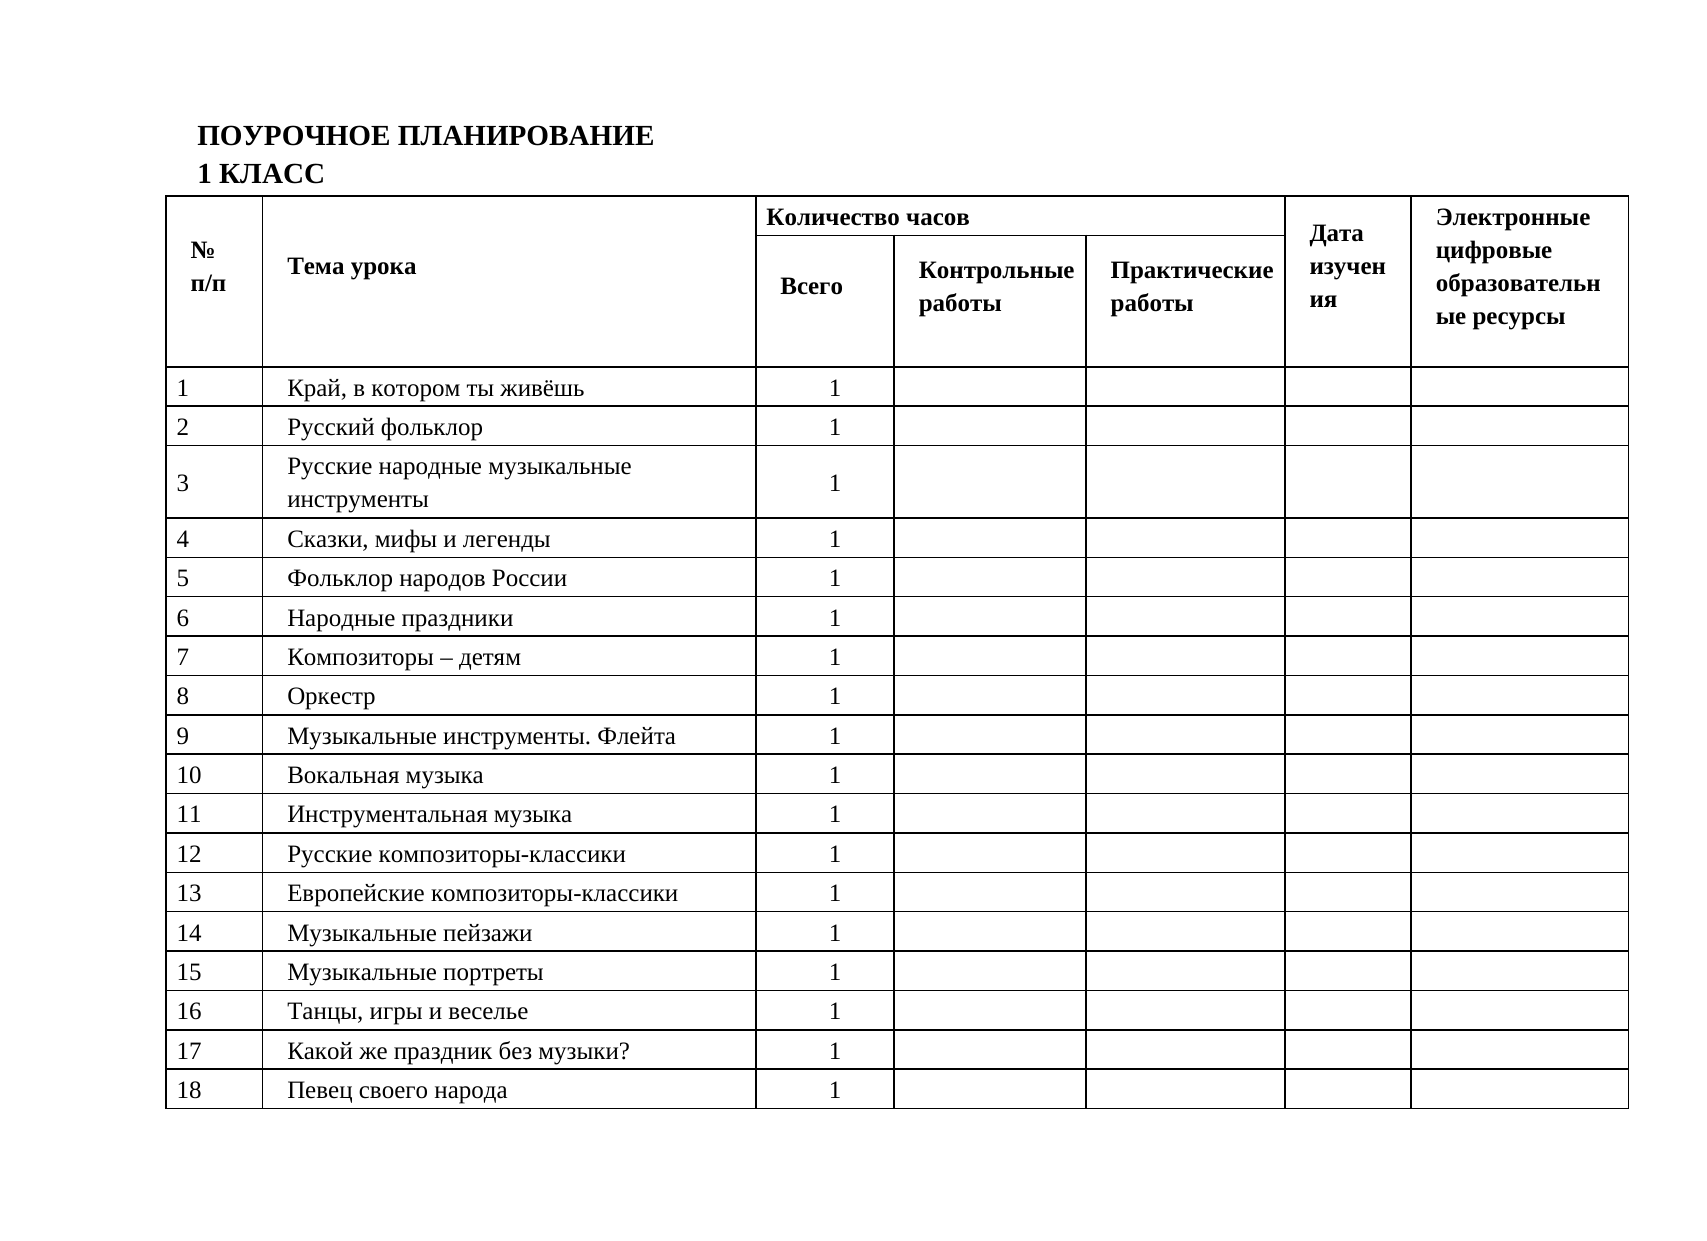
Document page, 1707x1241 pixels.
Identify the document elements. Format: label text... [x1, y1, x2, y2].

table_cell 17 [167, 1031, 262, 1068]
table_cell [895, 952, 1085, 989]
table_cell 5 [167, 558, 262, 596]
table_cell Русские композиторы-классики [263, 834, 755, 871]
table_cell [1412, 368, 1628, 405]
table_cell [895, 1031, 1085, 1068]
table_cell [1087, 407, 1284, 445]
table_cell Практические работы [1087, 236, 1284, 366]
table_cell [1087, 676, 1284, 714]
table_cell 12 [167, 834, 262, 871]
table_cell [1286, 637, 1410, 674]
table_cell Танцы, игры и веселье [263, 991, 755, 1029]
table_cell [895, 912, 1085, 950]
table_cell 16 [167, 991, 262, 1029]
table_cell 13 [167, 873, 262, 911]
table_cell [1286, 952, 1410, 989]
table_cell [1286, 716, 1410, 753]
table_cell [1412, 637, 1628, 674]
table_cell [1412, 597, 1628, 635]
table_cell [1087, 368, 1284, 405]
table_cell [895, 834, 1085, 871]
table_cell [1087, 519, 1284, 556]
table_cell Музыкальные портреты [263, 952, 755, 989]
table_cell [1286, 597, 1410, 635]
table_cell 1 [757, 952, 893, 989]
table_cell Музыкальные инструменты. Флейта [263, 716, 755, 753]
table_cell [1087, 1031, 1284, 1068]
table_cell [1412, 716, 1628, 753]
table_cell [1087, 794, 1284, 832]
table_cell [1412, 1070, 1628, 1108]
table_cell Вокальная музыка [263, 755, 755, 793]
table_cell [1286, 519, 1410, 556]
table_cell [1412, 991, 1628, 1029]
table_cell [1412, 755, 1628, 793]
table_cell [895, 368, 1085, 405]
table_cell 10 [167, 755, 262, 793]
table_cell [1412, 912, 1628, 950]
table_cell [1286, 912, 1410, 950]
table_cell 1 [757, 676, 893, 714]
table_cell [1412, 952, 1628, 989]
table_cell Сказки, мифы и легенды [263, 519, 755, 556]
table_cell 4 [167, 519, 262, 556]
table_cell Русские народные музыкальные инструменты [263, 446, 755, 517]
table_cell 1 [757, 873, 893, 911]
table_cell Народные праздники [263, 597, 755, 635]
table_cell Европейские композиторы-классики [263, 873, 755, 911]
table_cell 1 [757, 637, 893, 674]
text ПОУРОЧНОЕ ПЛАНИРОВАНИЕ [190, 118, 1618, 152]
table_cell 1 [757, 834, 893, 871]
table_cell [895, 676, 1085, 714]
table_cell Русский фольклор [263, 407, 755, 445]
table_header Количество часов [757, 197, 1284, 234]
table_cell Край, в котором ты живёшь [263, 368, 755, 405]
table_cell [1412, 676, 1628, 714]
table_cell [1087, 446, 1284, 517]
table_cell [1087, 558, 1284, 596]
table_cell Певец своего народа [263, 1070, 755, 1108]
table_cell 11 [167, 794, 262, 832]
table_cell 2 [167, 407, 262, 445]
table_cell [1412, 407, 1628, 445]
table_cell [895, 558, 1085, 596]
table_cell [1286, 1031, 1410, 1068]
table_cell [895, 407, 1085, 445]
table_cell [895, 1070, 1085, 1108]
table_cell [1286, 676, 1410, 714]
table_cell 1 [757, 912, 893, 950]
table_cell 1 [757, 558, 893, 596]
table_cell [1087, 716, 1284, 753]
table_cell 3 [167, 446, 262, 517]
table_cell [1087, 637, 1284, 674]
table_header № п/п [167, 197, 262, 366]
table_cell 18 [167, 1070, 262, 1108]
table_cell Контрольные работы [895, 236, 1085, 366]
table_cell 15 [167, 952, 262, 989]
table_cell 9 [167, 716, 262, 753]
table_header Дата изучения [1286, 197, 1410, 366]
table_cell [1412, 519, 1628, 556]
table_cell [1286, 446, 1410, 517]
table_cell [1087, 912, 1284, 950]
table_cell [895, 716, 1085, 753]
table_cell Композиторы – детям [263, 637, 755, 674]
table_cell 1 [757, 991, 893, 1029]
table_cell [895, 597, 1085, 635]
table_cell [895, 794, 1085, 832]
table_cell 7 [167, 637, 262, 674]
table_cell [1286, 991, 1410, 1029]
table_cell [895, 991, 1085, 1029]
table_cell [1087, 991, 1284, 1029]
table_cell [895, 755, 1085, 793]
table_cell [1286, 1070, 1410, 1108]
table_cell Фольклор народов России [263, 558, 755, 596]
table_cell 14 [167, 912, 262, 950]
table_cell [1286, 368, 1410, 405]
table_cell [1087, 952, 1284, 989]
table_cell 1 [757, 368, 893, 405]
table_cell 8 [167, 676, 262, 714]
table_cell [895, 637, 1085, 674]
table_cell [1412, 873, 1628, 911]
table_cell [1087, 1070, 1284, 1108]
table_cell [1412, 834, 1628, 871]
table_cell 1 [757, 794, 893, 832]
table_cell [1087, 755, 1284, 793]
table_cell 1 [757, 755, 893, 793]
table_cell [1087, 834, 1284, 871]
table_cell [1286, 834, 1410, 871]
table_cell [1412, 558, 1628, 596]
table_cell Всего [757, 236, 893, 366]
table_cell [1286, 558, 1410, 596]
table_cell 1 [167, 368, 262, 405]
table_cell Инструментальная музыка [263, 794, 755, 832]
table_cell 1 [757, 1070, 893, 1108]
table_cell [1087, 873, 1284, 911]
table_cell Музыкальные пейзажи [263, 912, 755, 950]
table_cell [1286, 755, 1410, 793]
table_cell [1412, 794, 1628, 832]
table_cell [1286, 794, 1410, 832]
table_cell [895, 873, 1085, 911]
table_cell 1 [757, 446, 893, 517]
text 1 КЛАСС [190, 157, 1618, 190]
table_cell 6 [167, 597, 262, 635]
table_cell 1 [757, 597, 893, 635]
table_cell 1 [757, 519, 893, 556]
table_cell [1286, 407, 1410, 445]
table_cell 1 [757, 407, 893, 445]
table_cell [1412, 1031, 1628, 1068]
table_cell [1286, 873, 1410, 911]
table_cell [1412, 446, 1628, 517]
table_header Электронные цифровые образовательные ресурсы [1412, 197, 1628, 366]
table_cell Какой же праздник без музыки? [263, 1031, 755, 1068]
table_cell 1 [757, 716, 893, 753]
table_cell Оркестр [263, 676, 755, 714]
table_header Тема урока [263, 197, 755, 366]
table_cell [1087, 597, 1284, 635]
table_cell 1 [757, 1031, 893, 1068]
table_cell [895, 519, 1085, 556]
table_cell [895, 446, 1085, 517]
